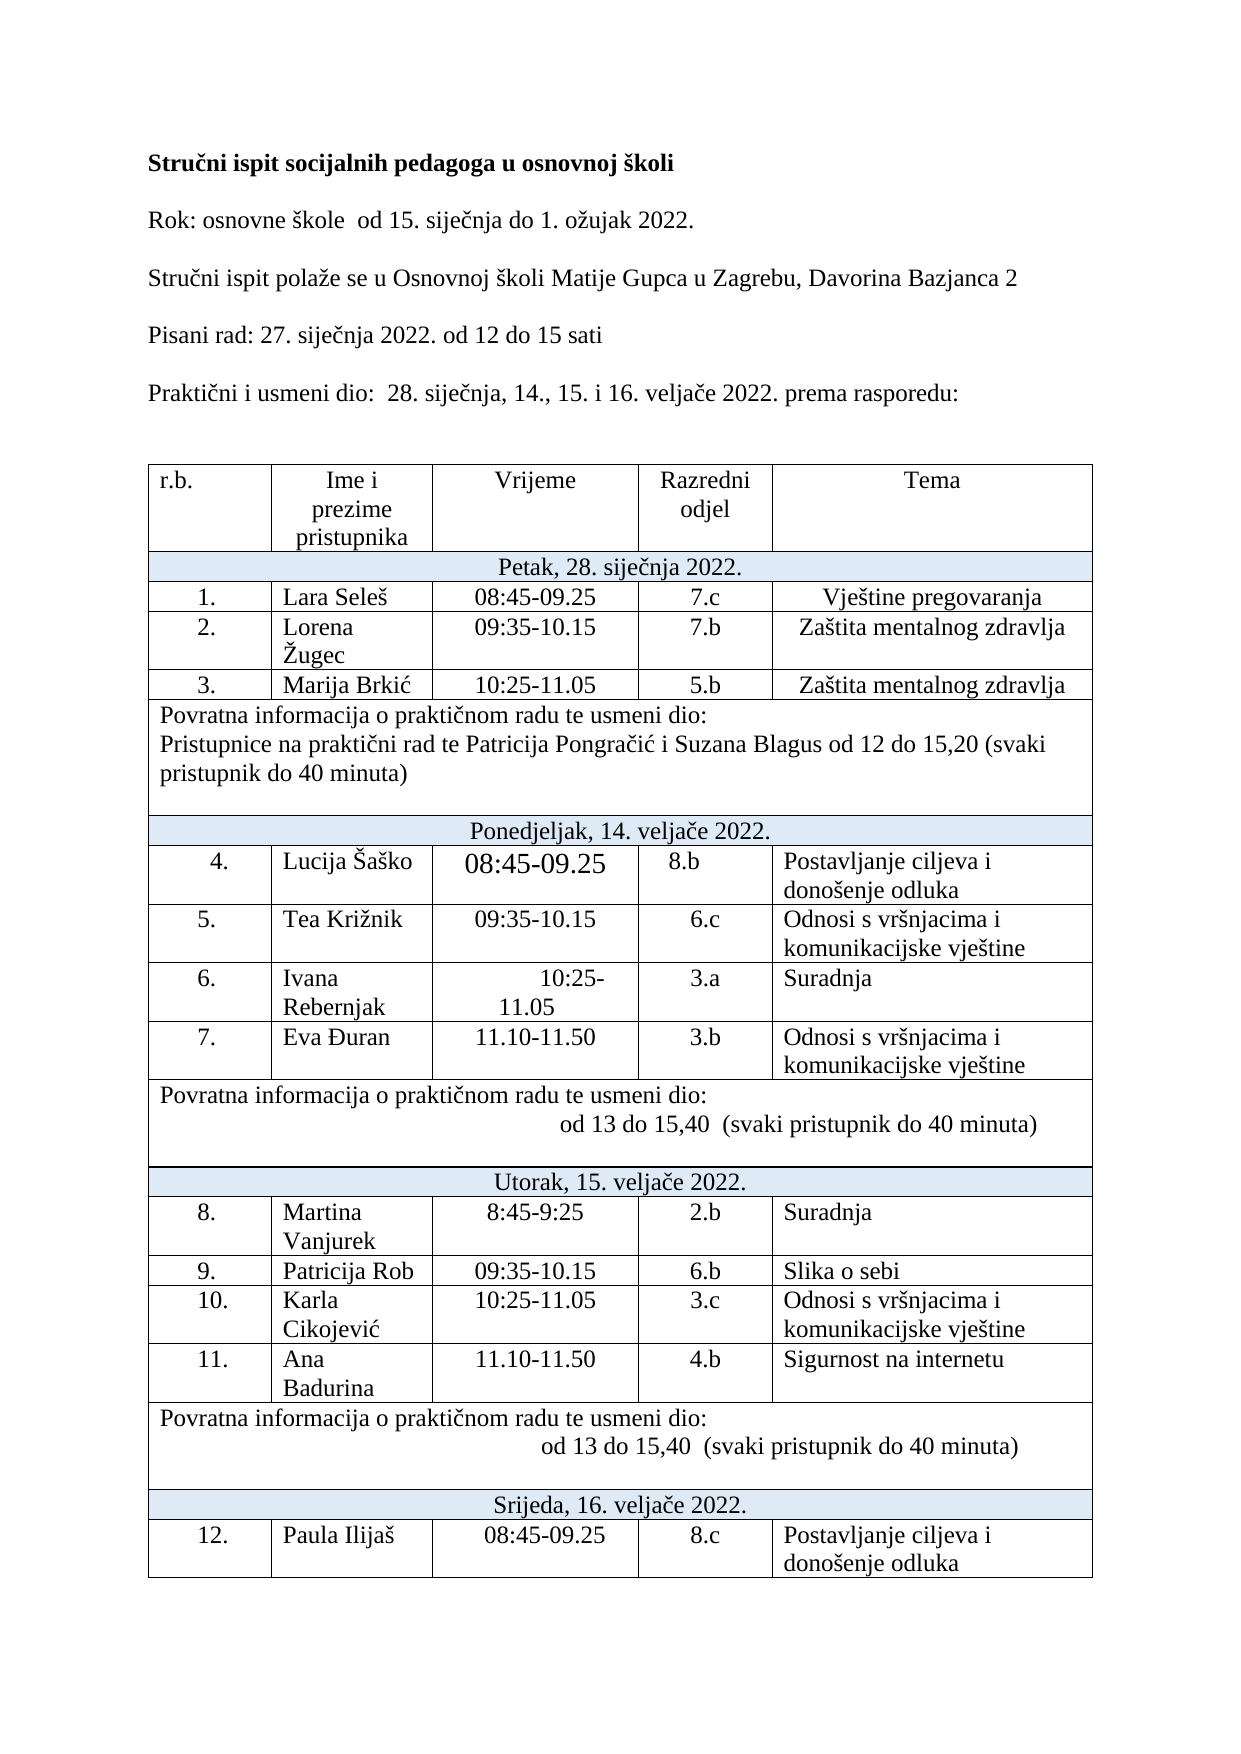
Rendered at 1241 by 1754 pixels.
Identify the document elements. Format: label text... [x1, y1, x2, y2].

table_cell 09:35-10.15 [433, 1256, 638, 1284]
table_cell 11.10-11.50 [433, 1344, 638, 1402]
table_cell Suradnja [773, 1197, 1092, 1255]
table_header r.b. [149, 465, 271, 551]
table_cell 3.a [639, 963, 772, 1021]
table_cell 8.c [639, 1520, 772, 1577]
table_cell Povratna informacija o praktičnom radu te usmeni dio: od 13 do 15,40 (svaki pristupnik do 40 minuta) [149, 1403, 1092, 1489]
table_cell Tea Križnik [272, 905, 432, 962]
text Praktični i usmeni dio: 28. siječnja, 14., 15. i 16. veljače 2022. prema rasporedu: [148, 378, 1092, 406]
table_header Razredni odjel [639, 465, 772, 551]
table_cell 10:25-11.05 [433, 963, 638, 1021]
table_cell 6.b [639, 1256, 772, 1284]
table_cell Ivana Rebernjak [272, 963, 432, 1021]
table_cell Patricija Rob [272, 1256, 432, 1284]
table_cell [149, 1520, 271, 1577]
table_cell [149, 1022, 271, 1079]
table_cell Martina Vanjurek [272, 1197, 432, 1255]
text Rok: osnovne škole od 15. siječnja do 1. ožujak 2022. [148, 205, 1092, 234]
table_header Tema [773, 465, 1092, 551]
table_cell 10:25-11.05 [433, 670, 638, 699]
table_cell 8:45-9:25 [433, 1197, 638, 1255]
table_cell Vještine pregovaranja [773, 582, 1092, 611]
table_cell 10:25-11.05 [433, 1286, 638, 1343]
table_cell Lucija Šaško [272, 846, 432, 903]
table_cell 6.c [639, 905, 772, 962]
table_cell Odnosi s vršnjacima i komunikacijske vještine [773, 1022, 1092, 1079]
table_cell Zaštita mentalnog zdravlja [773, 612, 1092, 669]
table_cell Slika o sebi [773, 1256, 1092, 1284]
table_cell 08:45-09.25 [433, 1520, 638, 1577]
table_cell [149, 582, 271, 611]
table_cell [149, 846, 271, 903]
table_cell Ponedjeljak, 14. veljače 2022. [149, 816, 1092, 845]
table_cell Povratna informacija o praktičnom radu te usmeni dio: od 13 do 15,40 (svaki pristupnik do 40 minuta) [149, 1080, 1092, 1166]
table_cell 11.10-11.50 [433, 1022, 638, 1079]
table_cell 2.b [639, 1197, 772, 1255]
table_cell 08:45-09.25 [433, 582, 638, 611]
table_cell 09:35-10.15 [433, 905, 638, 962]
table_cell 8.b [639, 846, 772, 903]
table_cell Paula Ilijaš [272, 1520, 432, 1577]
table_cell Utorak, 15. veljače 2022. [149, 1168, 1092, 1196]
table_cell Odnosi s vršnjacima i komunikacijske vještine [773, 1286, 1092, 1343]
table_cell Postavljanje ciljeva i donošenje odluka [773, 846, 1092, 903]
table_cell [149, 1256, 271, 1284]
table_cell 09:35-10.15 [433, 612, 638, 669]
table_cell Marija Brkić [272, 670, 432, 699]
table_cell [149, 905, 271, 962]
table_cell Lara Seleš [272, 582, 432, 611]
table_cell Zaštita mentalnog zdravlja [773, 670, 1092, 699]
table_cell Ana Badurina [272, 1344, 432, 1402]
table_cell Suradnja [773, 963, 1092, 1021]
table_cell Petak, 28. siječnja 2022. [149, 552, 1092, 581]
table_cell 08:45-09.25 [433, 846, 638, 903]
table_cell Karla Cikojević [272, 1286, 432, 1343]
table_cell 3.b [639, 1022, 772, 1079]
table_cell [149, 612, 271, 669]
table_cell Srijeda, 16. veljače 2022. [149, 1490, 1092, 1519]
table_cell 4.b [639, 1344, 772, 1402]
text Stručni ispit socijalnih pedagoga u osnovnoj školi [148, 148, 1092, 176]
table_cell Povratna informacija o praktičnom radu te usmeni dio: Pristupnice na praktični rad te Patricija Pongračić i Suzana Blagus od 12 do 15,20 (svaki pristupnik do 40 minuta) [149, 700, 1092, 815]
table_cell 7.c [639, 582, 772, 611]
table_header Vrijeme [433, 465, 638, 551]
table_cell [149, 1286, 271, 1343]
text Stručni ispit polaže se u Osnovnoj školi Matije Gupca u Zagrebu, Davorina Bazjanca 2 [148, 263, 1092, 291]
table_cell Odnosi s vršnjacima i komunikacijske vještine [773, 905, 1092, 962]
table_header Ime i prezime pristupnika [272, 465, 432, 551]
table_cell 7.b [639, 612, 772, 669]
table_cell [149, 670, 271, 699]
table_cell 3.c [639, 1286, 772, 1343]
table_cell Lorena Žugec [272, 612, 432, 669]
table_cell [149, 1344, 271, 1402]
table_cell Eva Đuran [272, 1022, 432, 1079]
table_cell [773, 1520, 1092, 1577]
text Pisani rad: 27. siječnja 2022. od 12 do 15 sati [148, 320, 1092, 349]
table_cell [149, 1197, 271, 1255]
table_cell [149, 963, 271, 1021]
table_cell Sigurnost na internetu [773, 1344, 1092, 1402]
table_cell 5.b [639, 670, 772, 699]
